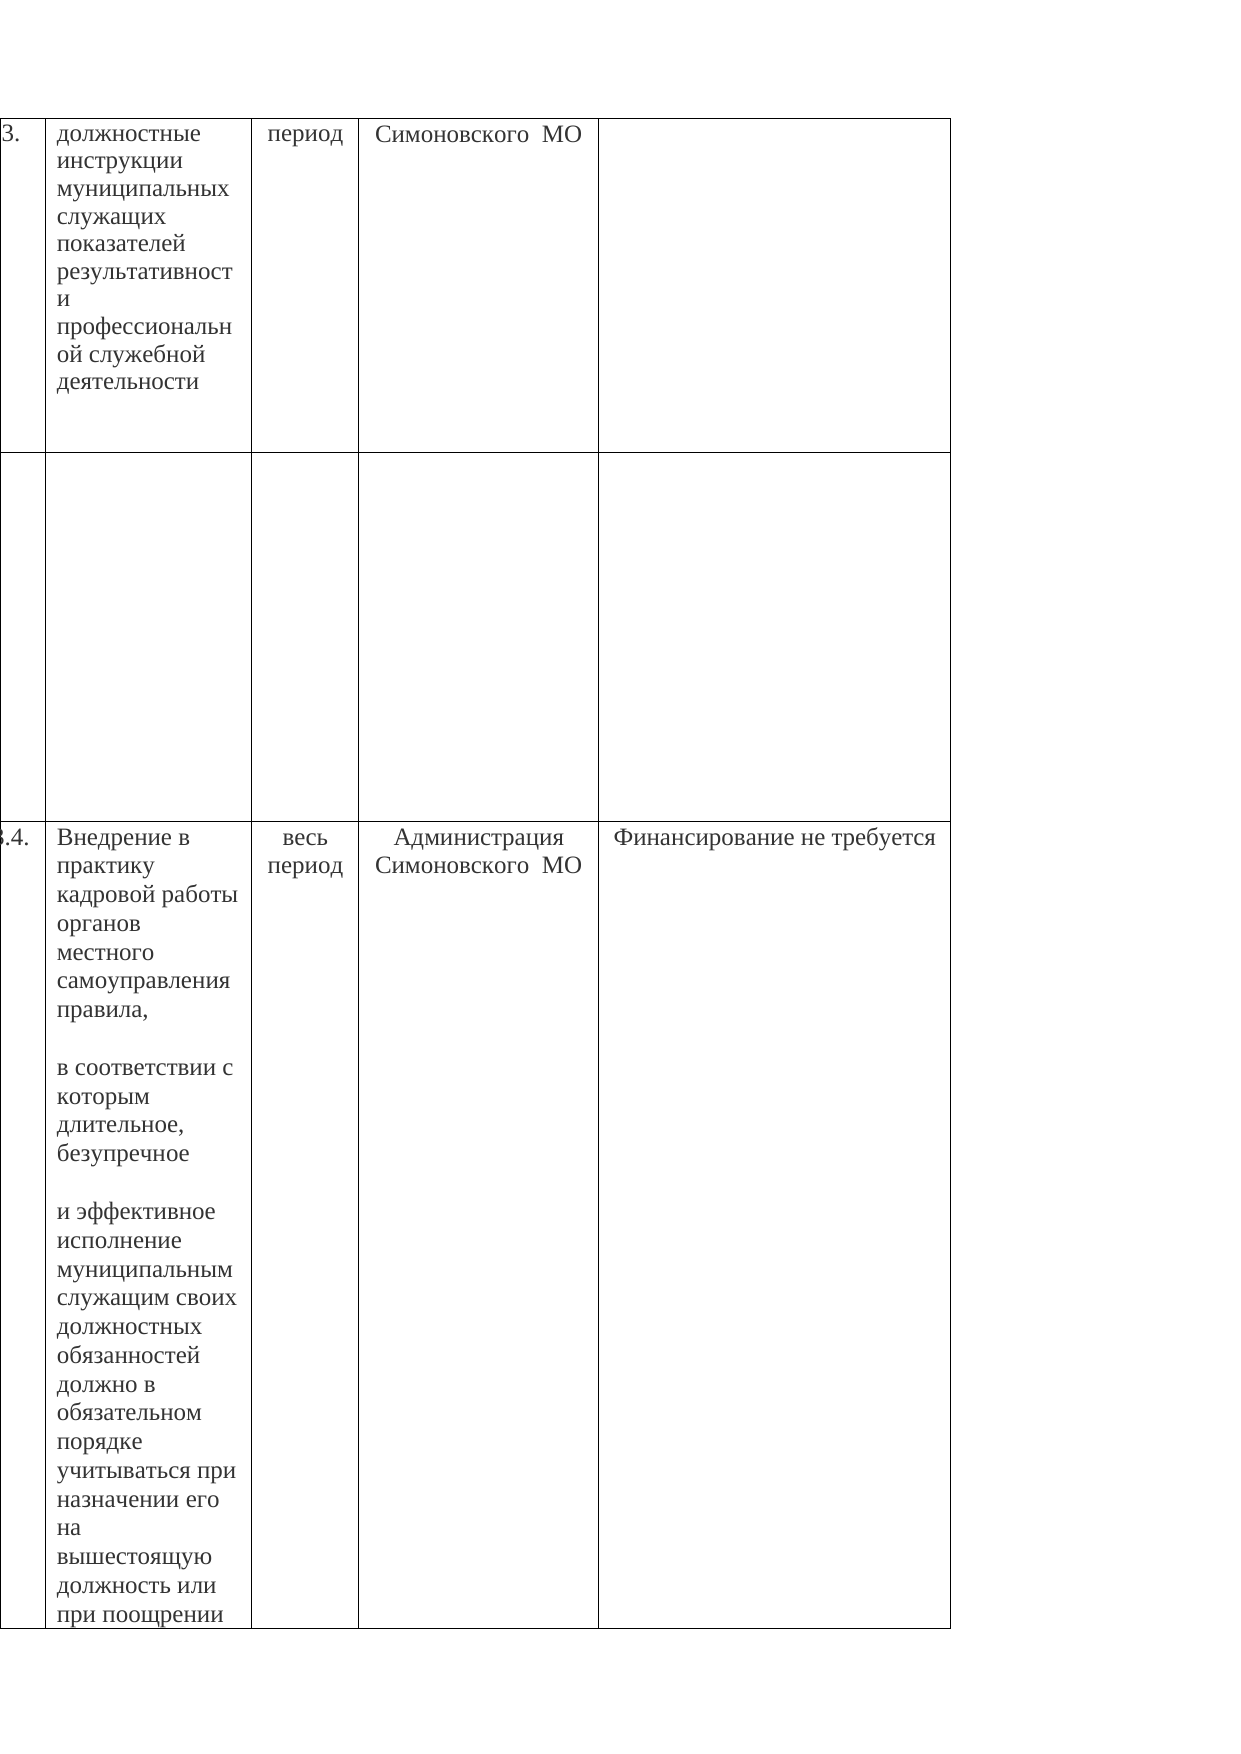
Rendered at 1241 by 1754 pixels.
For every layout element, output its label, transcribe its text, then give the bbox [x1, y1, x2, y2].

table_cell Внедрение в практику кадровой работы органов местного самоуправления правила, в соответствии с которым длительное, безупречное и эффективное исполнение муниципальным служащим своих должностных обязанностей должно в обязательном порядке учитываться при назначении его на вышестоящую должность или при поощрении [46, 822, 251, 1627]
table_cell [46, 453, 251, 821]
table_cell [252, 453, 358, 821]
table_cell весь период [252, 119, 358, 452]
table_cell 3.4. [1, 822, 45, 1627]
table_cell 3.1.3. [1, 119, 45, 452]
table_cell [359, 453, 598, 821]
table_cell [599, 822, 950, 1627]
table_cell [599, 119, 950, 452]
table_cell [359, 119, 598, 452]
table_cell Администрация Симоновского МО [359, 822, 598, 1627]
table_cell [1, 453, 45, 821]
table_cell весь период [252, 822, 358, 1627]
table_cell [599, 453, 950, 821]
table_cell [46, 119, 251, 452]
